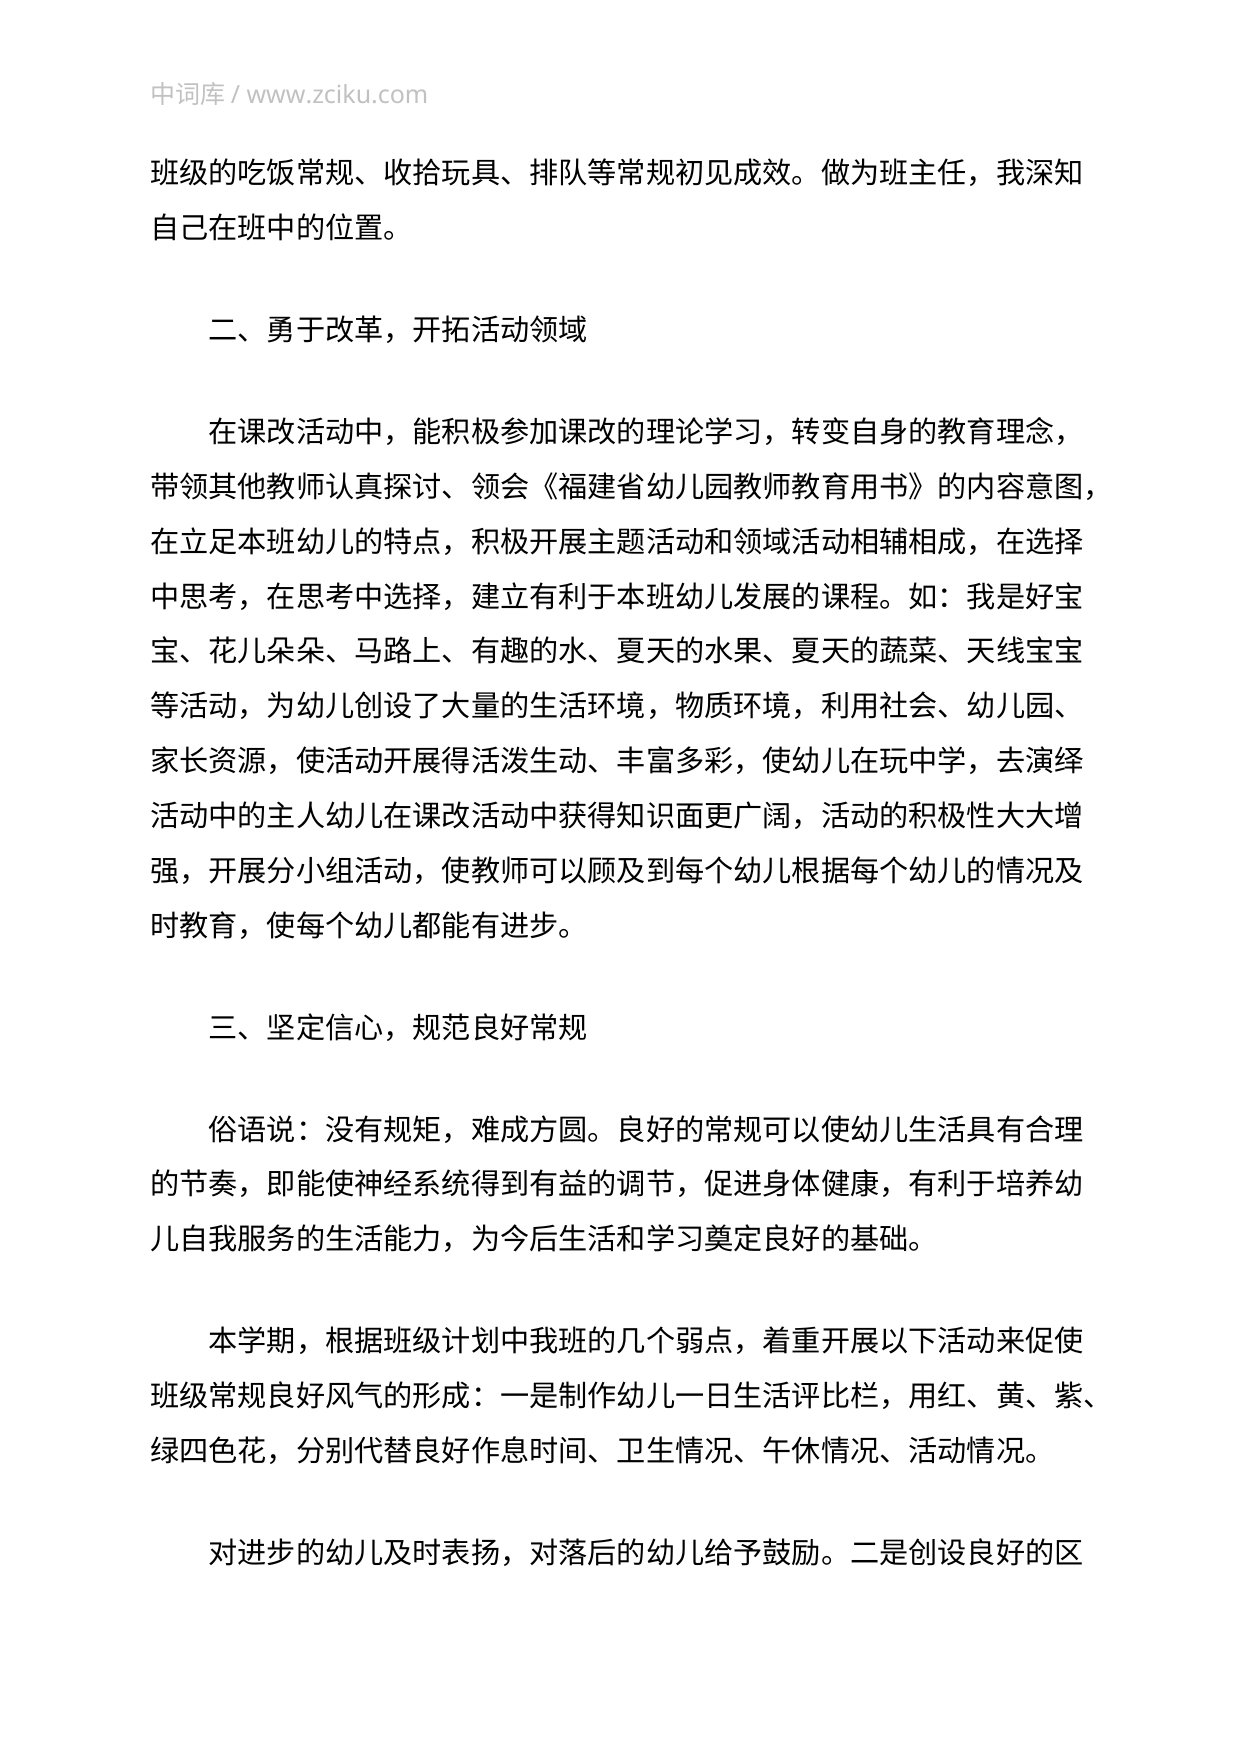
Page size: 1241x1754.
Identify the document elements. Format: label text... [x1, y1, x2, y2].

text 在课改活动中，能积极参加课改的理论学习，转变自身的教育理念，带领其他教师认真探讨、领会《福建省幼儿园教师教育用书》的内容意图，在立足本班幼儿的特点，积极开展主题活动和领域活动相辅相成，在选择中思考，在思考中选择，建立有利于本班幼儿发展的课程。如：我是好宝宝、花儿朵朵、马路上、有趣的水、夏天的水果、夏天的蔬菜、天线宝宝等活动，为幼儿创设了大量的生活环境，物质环境，利用社会、幼儿园、家长资源，使活动开展得活泼生动、丰富多彩，使幼儿在玩中学，去演绎活动中的主人幼儿在课改活动中获得知识面更广阔，活动的积极性大大增强，开展分小组活动，使教师可以顾及到每个幼儿根据每个幼儿的情况及时教育，使每个幼儿都能有进步。 [150, 408, 1090, 945]
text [150, 1529, 1090, 1571]
text 本学期，根据班级计划中我班的几个弱点，着重开展以下活动来促使班级常规良好风气的形成：一是制作幼儿一日生活评比栏，用红、黄、紫、绿四色花，分别代替良好作息时间、卫生情况、午休情况、活动情况。 [150, 1318, 1090, 1470]
text 三、坚定信心，规范良好常规 [150, 1004, 1090, 1047]
text 俗语说：没有规矩，难成方圆。良好的常规可以使幼儿生活具有合理的节奏，即能使神经系统得到有益的调节，促进身体健康，有利于培养幼儿自我服务的生活能力，为今后生活和学习奠定良好的基础。 [150, 1106, 1090, 1258]
text 二、勇于改革，开拓活动领域 [150, 307, 1090, 349]
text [150, 150, 1090, 247]
